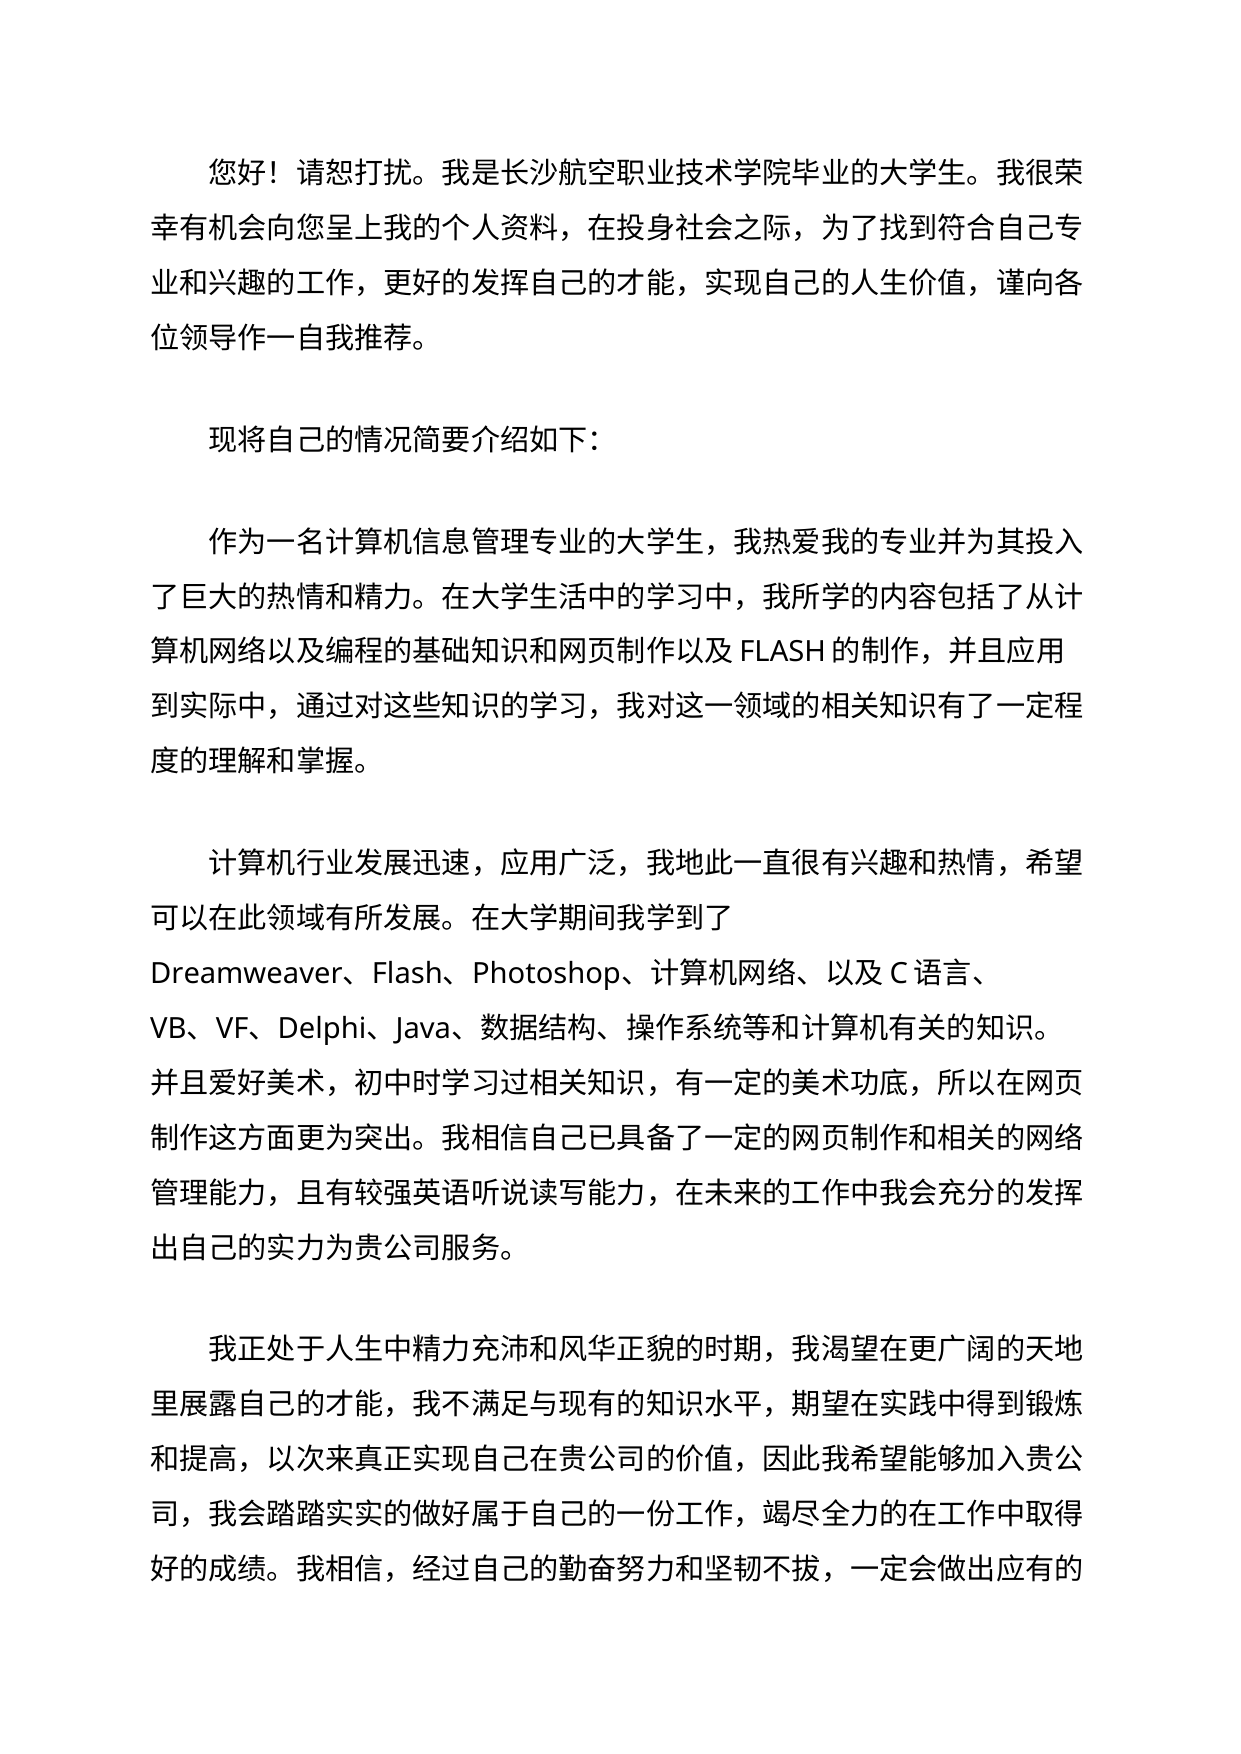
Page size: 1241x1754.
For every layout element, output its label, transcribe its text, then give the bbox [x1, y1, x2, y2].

text 计算机行业发展迅速，应用广泛，我地此一直很有兴趣和热情，希望可以在此领域有所发展。在大学期间我学到了Dreamweaver、Flash、Photoshop、计算机网络、以及C语言、VB、VF、Delphi、Java、数据结构、操作系统等和计算机有关的知识。并且爱好美术，初中时学习过相关知识，有一定的美术功底，所以在网页制作这方面更为突出。我相信自己已具备了一定的网页制作和相关的网络管理能力，且有较强英语听说读写能力，在未来的工作中我会充分的发挥出自己的实力为贵公司服务。 [150, 840, 1090, 1266]
text 您好！请恕打扰。我是长沙航空职业技术学院毕业的大学生。我很荣幸有机会向您呈上我的个人资料，在投身社会之际，为了找到符合自己专业和兴趣的工作，更好的发挥自己的才能，实现自己的人生价值，谨向各位领导作一自我推荐。 [150, 150, 1090, 357]
text 作为一名计算机信息管理专业的大学生，我热爱我的专业并为其投入了巨大的热情和精力。在大学生活中的学习中，我所学的内容包括了从计算机网络以及编程的基础知识和网页制作以及FLASH的制作，并且应用到实际中，通过对这些知识的学习，我对这一领域的相关知识有了一定程度的理解和掌握。 [150, 518, 1090, 780]
text 现将自己的情况简要介绍如下： [150, 416, 1090, 459]
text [150, 1326, 1090, 1588]
